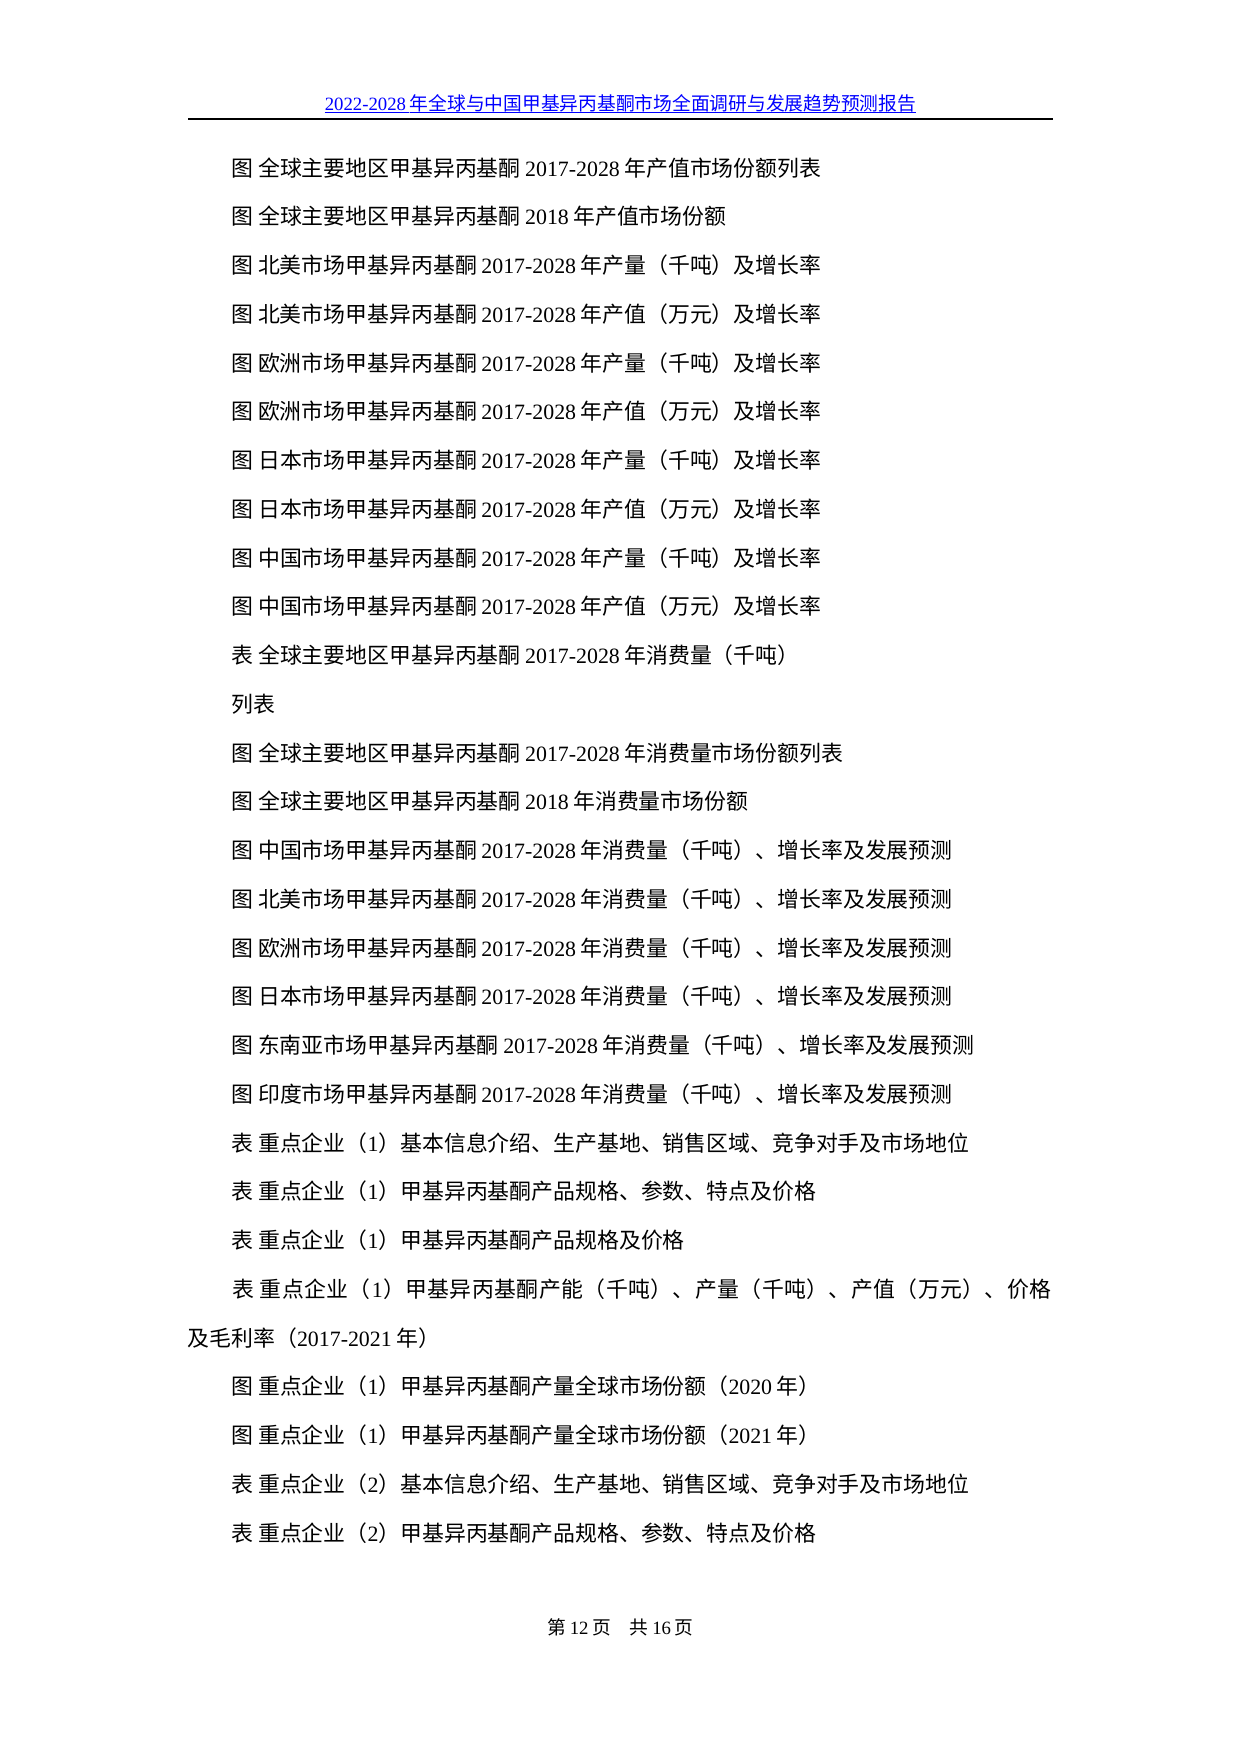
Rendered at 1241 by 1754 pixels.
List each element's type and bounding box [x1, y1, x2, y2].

text [187, 150, 1053, 1548]
